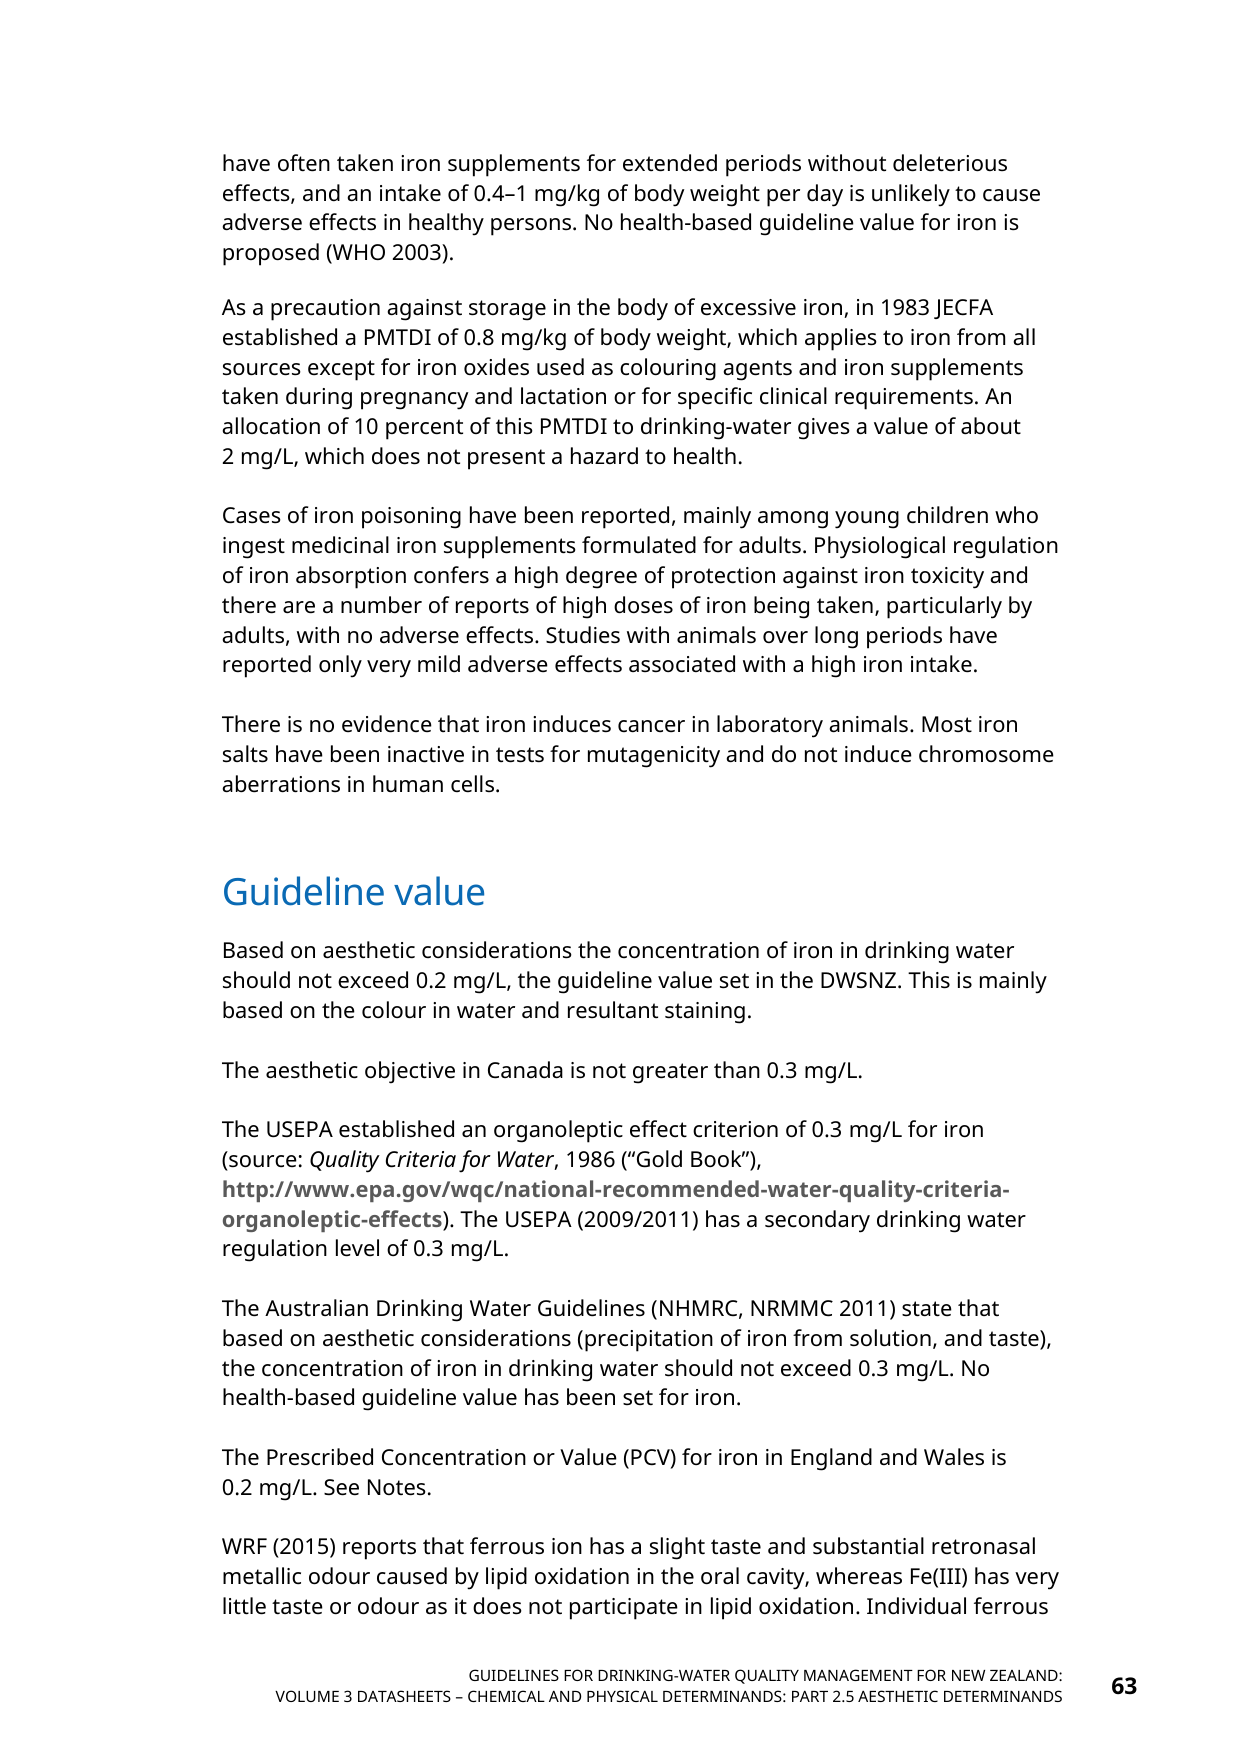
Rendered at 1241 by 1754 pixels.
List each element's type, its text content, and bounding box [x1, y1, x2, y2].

text The aesthetic objective in Canada is not greater than 0.3 mg/L. [222, 1054, 1063, 1084]
text As a precaution against storage in the body of excessive iron, in 1983 JECFA established a PMTDI of 0.8 mg/kg of body weight, which applies to iron from all sources except for iron oxides used as colouring agents and iron supplements taken during pregnancy and lactation or for specific clinical requirements. An allocation of 10 percent of this PMTDI to drinking-water gives a value of about 2 mg/L, which does not present a hazard to health. [222, 292, 1063, 471]
text The Prescribed Concentration or Value (PCV) for iron in England and Wales is 0.2 mg/L. See Notes. [222, 1442, 1063, 1501]
text The Australian Drinking Water Guidelines (NHMRC, NRMMC 2011) state that based on aesthetic considerations (precipitation of iron from solution, and taste), the concentration of iron in drinking water should not exceed 0.3 mg/L. No health-based guideline value has been set for iron. [222, 1293, 1063, 1412]
text The USEPA established an organoleptic effect criterion of 0.3 mg/L for iron (source: Quality Criteria for Water, 1986 (“Gold Book”), http://www.epa.gov/wqc/national-recommended-water-quality-criteria-organoleptic-effects). The USEPA (2009/2011) has a secondary drinking water regulation level of 0.3 mg/L. [222, 1114, 1063, 1263]
subtitle Guideline value [222, 866, 1063, 917]
text Based on aesthetic considerations the concentration of iron in drinking water should not exceed 0.2 mg/L, the guideline value set in the DWSNZ. This is mainly based on the colour in water and resultant staining. [222, 935, 1063, 1025]
text Cases of iron poisoning have been reported, mainly among young children who ingest medicinal iron supplements formulated for adults. Physiological regulation of iron absorption confers a high degree of protection against iron toxicity and there are a number of reports of high doses of iron being taken, particularly by adults, with no adverse effects. Studies with animals over long periods have reported only very mild adverse effects associated with a high iron intake. [222, 500, 1063, 679]
text There is no evidence that iron induces cancer in laboratory animals. Most iron salts have been inactive in tests for mutagenicity and do not induce chromosome aberrations in human cells. [222, 709, 1063, 798]
